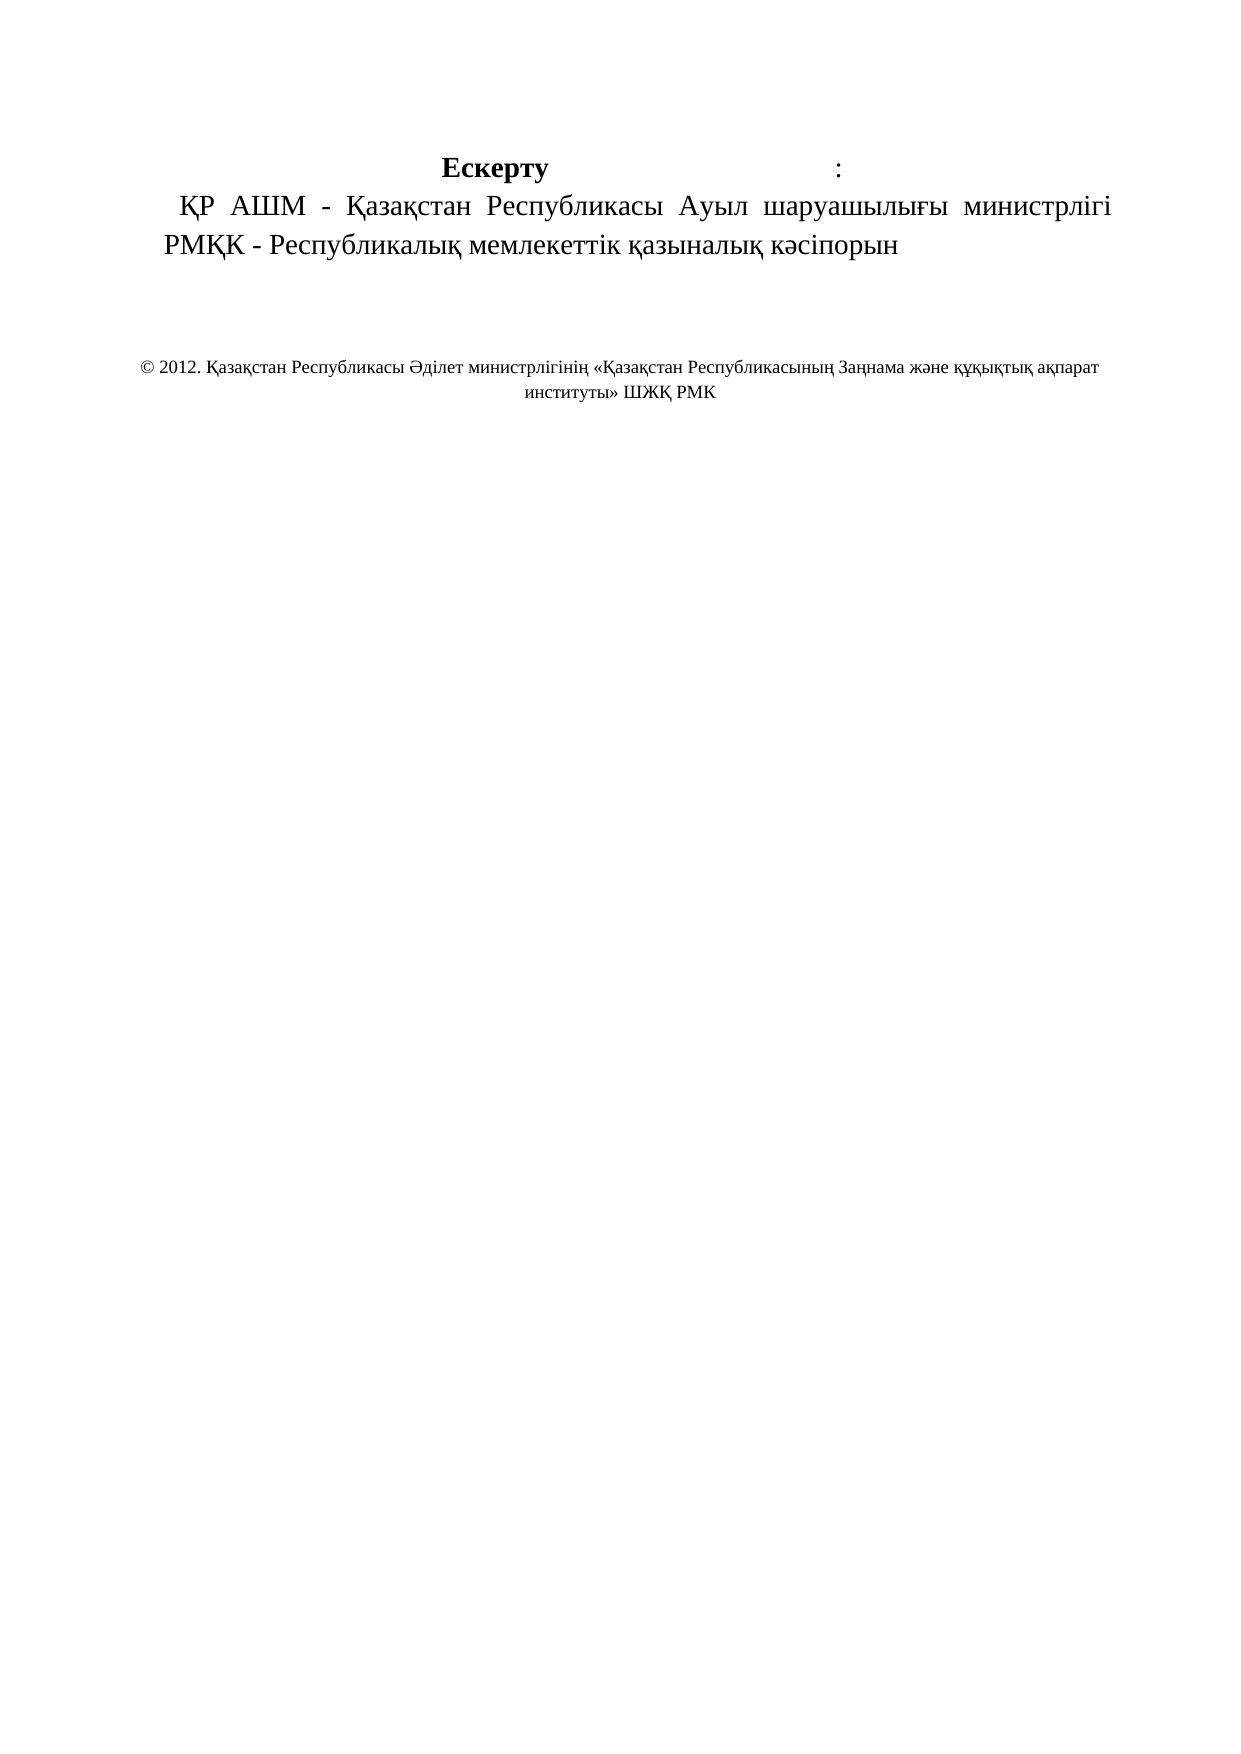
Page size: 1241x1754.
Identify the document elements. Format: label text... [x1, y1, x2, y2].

text © 2012. Қазақстан Республикасы Әділет министрлігінің «Қазақстан Республикасының Заңнама және құқықтық ақпарат институты» ШЖҚ РМК [112, 356, 1128, 403]
text Ескерту : ҚР АШМ - Қазақстан Республикасы Ауыл шаруашылығы министрлігі РМҚК - Республикалық мемлекеттік қазыналық кәсіпорын [112, 150, 1128, 261]
